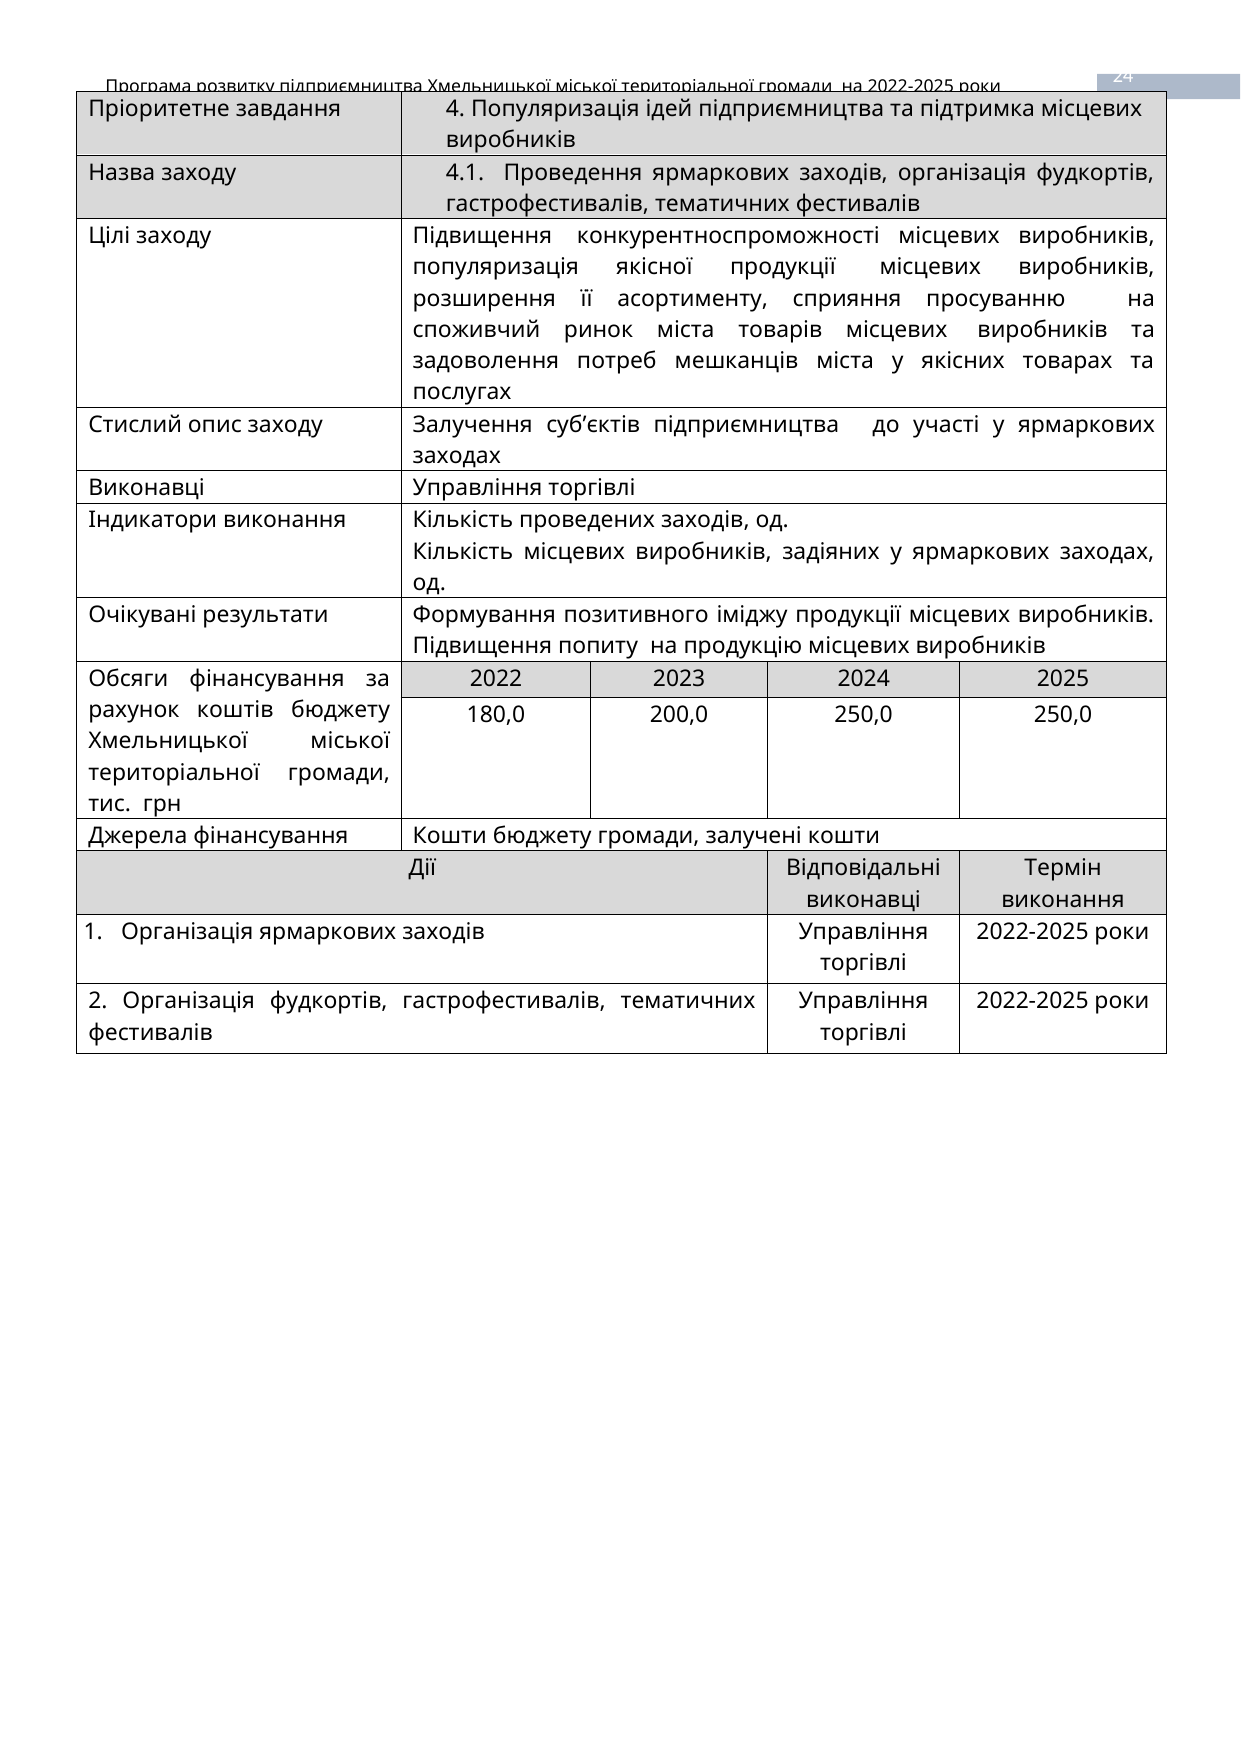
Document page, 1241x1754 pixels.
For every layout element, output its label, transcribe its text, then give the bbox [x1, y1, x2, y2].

table_cell Стислий опис заходу [77, 408, 401, 470]
table_cell Виконавці [77, 471, 401, 502]
table_cell 2025 [960, 662, 1166, 697]
table_cell 250,0 [960, 698, 1166, 818]
table_cell Управління торгівлі [402, 471, 1166, 502]
table_cell Джерела фінансування [77, 819, 401, 850]
table_cell Відповідальні виконавці [768, 851, 959, 914]
table_cell Підвищення конкурентноспроможності місцевих виробників, популяризація якісної продукції місцевих виробників, розширення її асортименту, сприяння просуванню на споживчий ринок міста товарів місцевих виробників та задоволення потреб мешканців міста у якісних товарах та послугах [402, 219, 1166, 407]
table_header 4. Популяризація ідей підприємництва та підтримка місцевих виробників [402, 92, 1166, 154]
table_cell Кількість проведених заходів, од. Кількість місцевих виробників, задіяних у ярмаркових заходах, од. [402, 504, 1166, 597]
table_header Пріоритетне завдання [77, 92, 401, 154]
table_cell Назва заходу [77, 156, 401, 218]
table_cell 2022 [402, 662, 590, 697]
table_cell Обсяги фінансування за рахунок коштів бюджету Хмельницької міської територіальної громади, тис. грн [77, 662, 401, 818]
table_cell 2. Організація фудкортів, гастрофестивалів, тематичних фестивалів [77, 984, 767, 1052]
table_cell 2022-2025 роки [960, 915, 1166, 983]
table_cell Управління торгівлі [768, 915, 959, 983]
table_cell Очікувані результати [77, 598, 401, 661]
table_cell 180,0 [402, 698, 590, 818]
table_cell Формування позитивного іміджу продукції місцевих виробників. Підвищення попиту на продукцію місцевих виробників [402, 598, 1166, 661]
table_cell Дії [77, 851, 767, 914]
table_cell Управління торгівлі [768, 984, 959, 1052]
table_cell Організація ярмаркових заходів [77, 915, 767, 983]
table_cell Індикатори виконання [77, 504, 401, 597]
table_cell Кошти бюджету громади, залучені кошти [402, 819, 1166, 850]
table_cell 4.1. Проведення ярмаркових заходів, організація фудкортів, гастрофестивалів, тематичних фестивалів [402, 156, 1166, 218]
table_cell 2023 [591, 662, 767, 697]
table_cell 200,0 [591, 698, 767, 818]
table_cell Цілі заходу [77, 219, 401, 407]
table_cell Термін виконання [960, 851, 1166, 914]
table_cell 2022-2025 роки [960, 984, 1166, 1052]
table_cell 2024 [768, 662, 959, 697]
table_cell 250,0 [768, 698, 959, 818]
table_cell Залучення суб’єктів підприємництва до участі у ярмаркових заходах [402, 408, 1166, 470]
